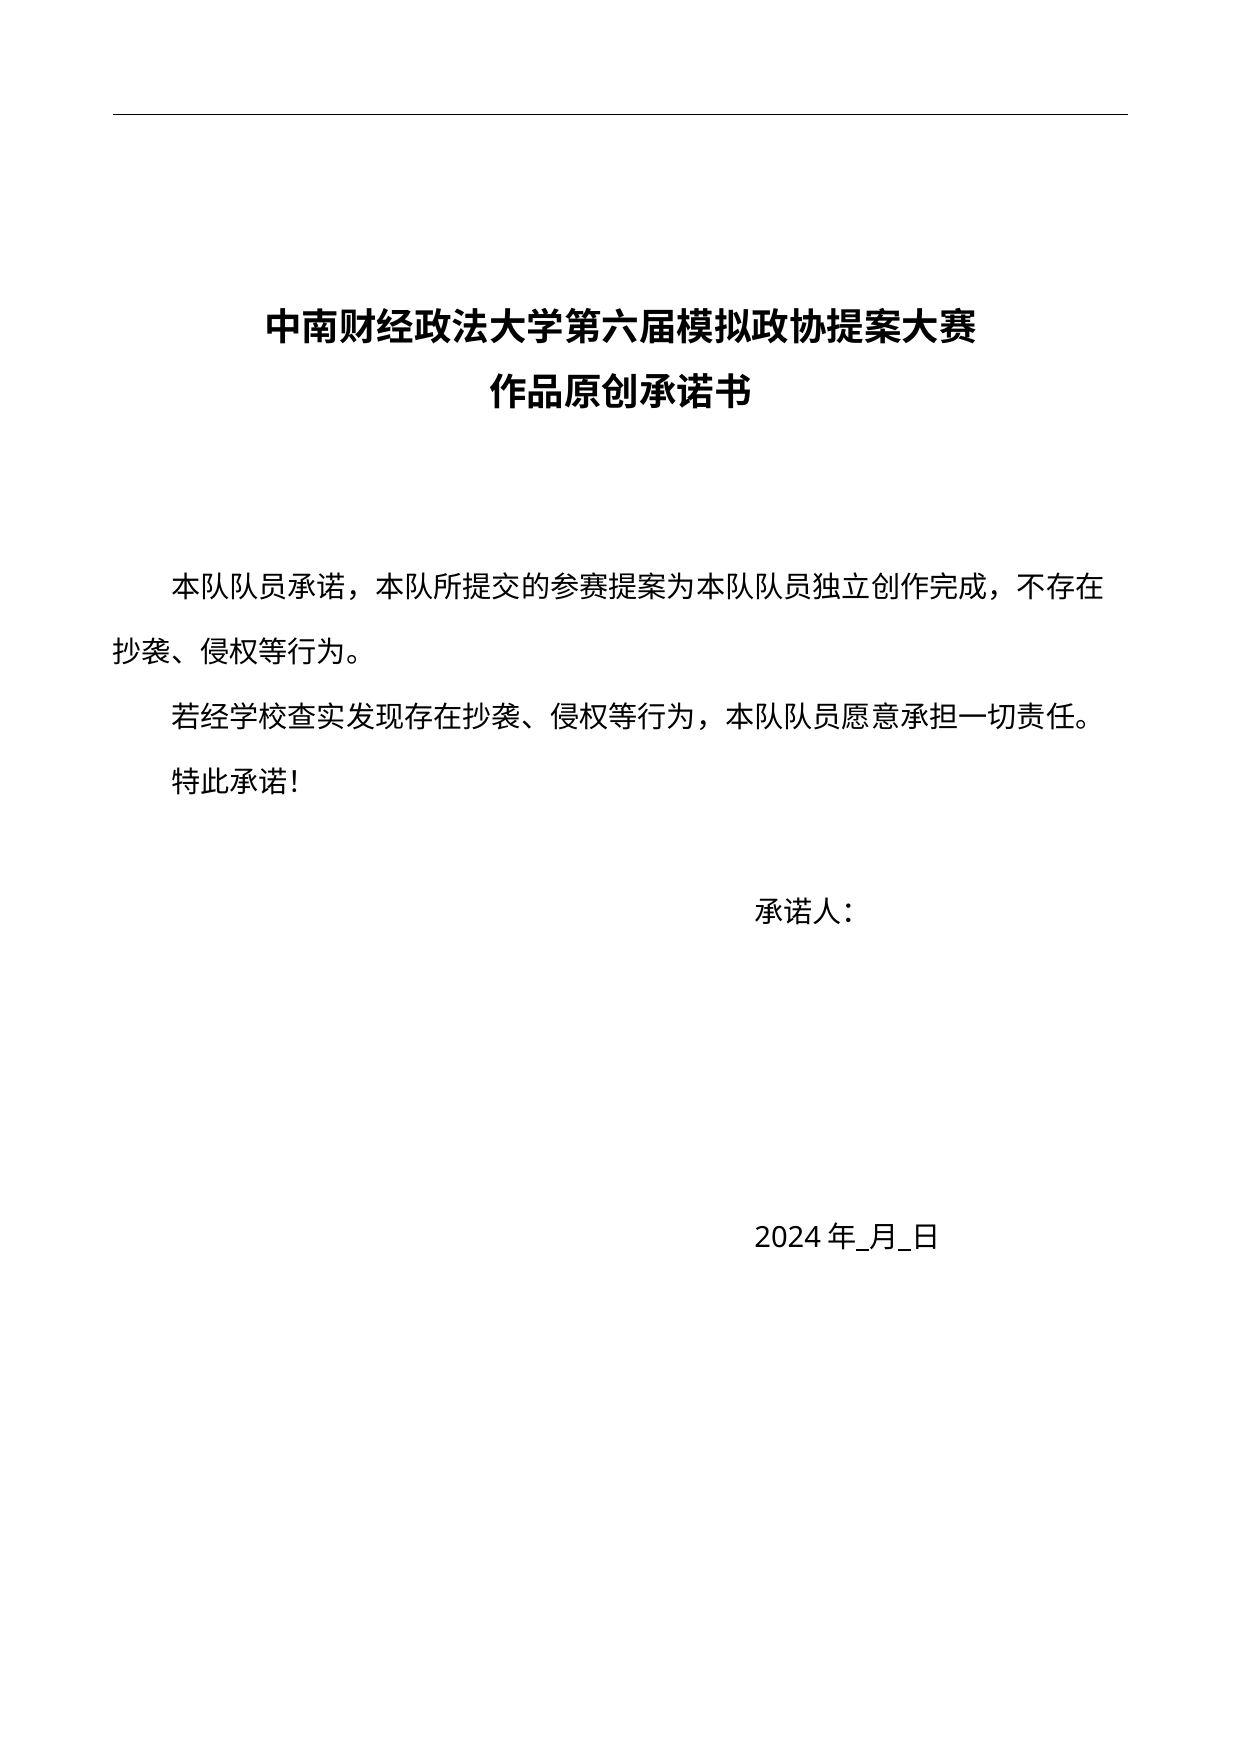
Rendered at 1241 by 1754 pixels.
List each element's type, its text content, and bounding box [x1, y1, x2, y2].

text 作品原创承诺书 [112, 357, 1128, 422]
text 本队队员承诺，本队所提交的参赛提案为本队队员独立创作完成，不存在抄袭、侵权等行为。 [112, 552, 1128, 682]
text 2024年 月 日 [112, 1202, 1128, 1267]
text 中南财经政法大学第六届模拟政协提案大赛 [112, 292, 1128, 357]
text 特此承诺！ [112, 747, 1128, 812]
text 若经学校查实发现存在抄袭、侵权等行为，本队队员愿意承担一切责任。 [112, 682, 1128, 747]
text 承诺人： [112, 877, 1128, 942]
